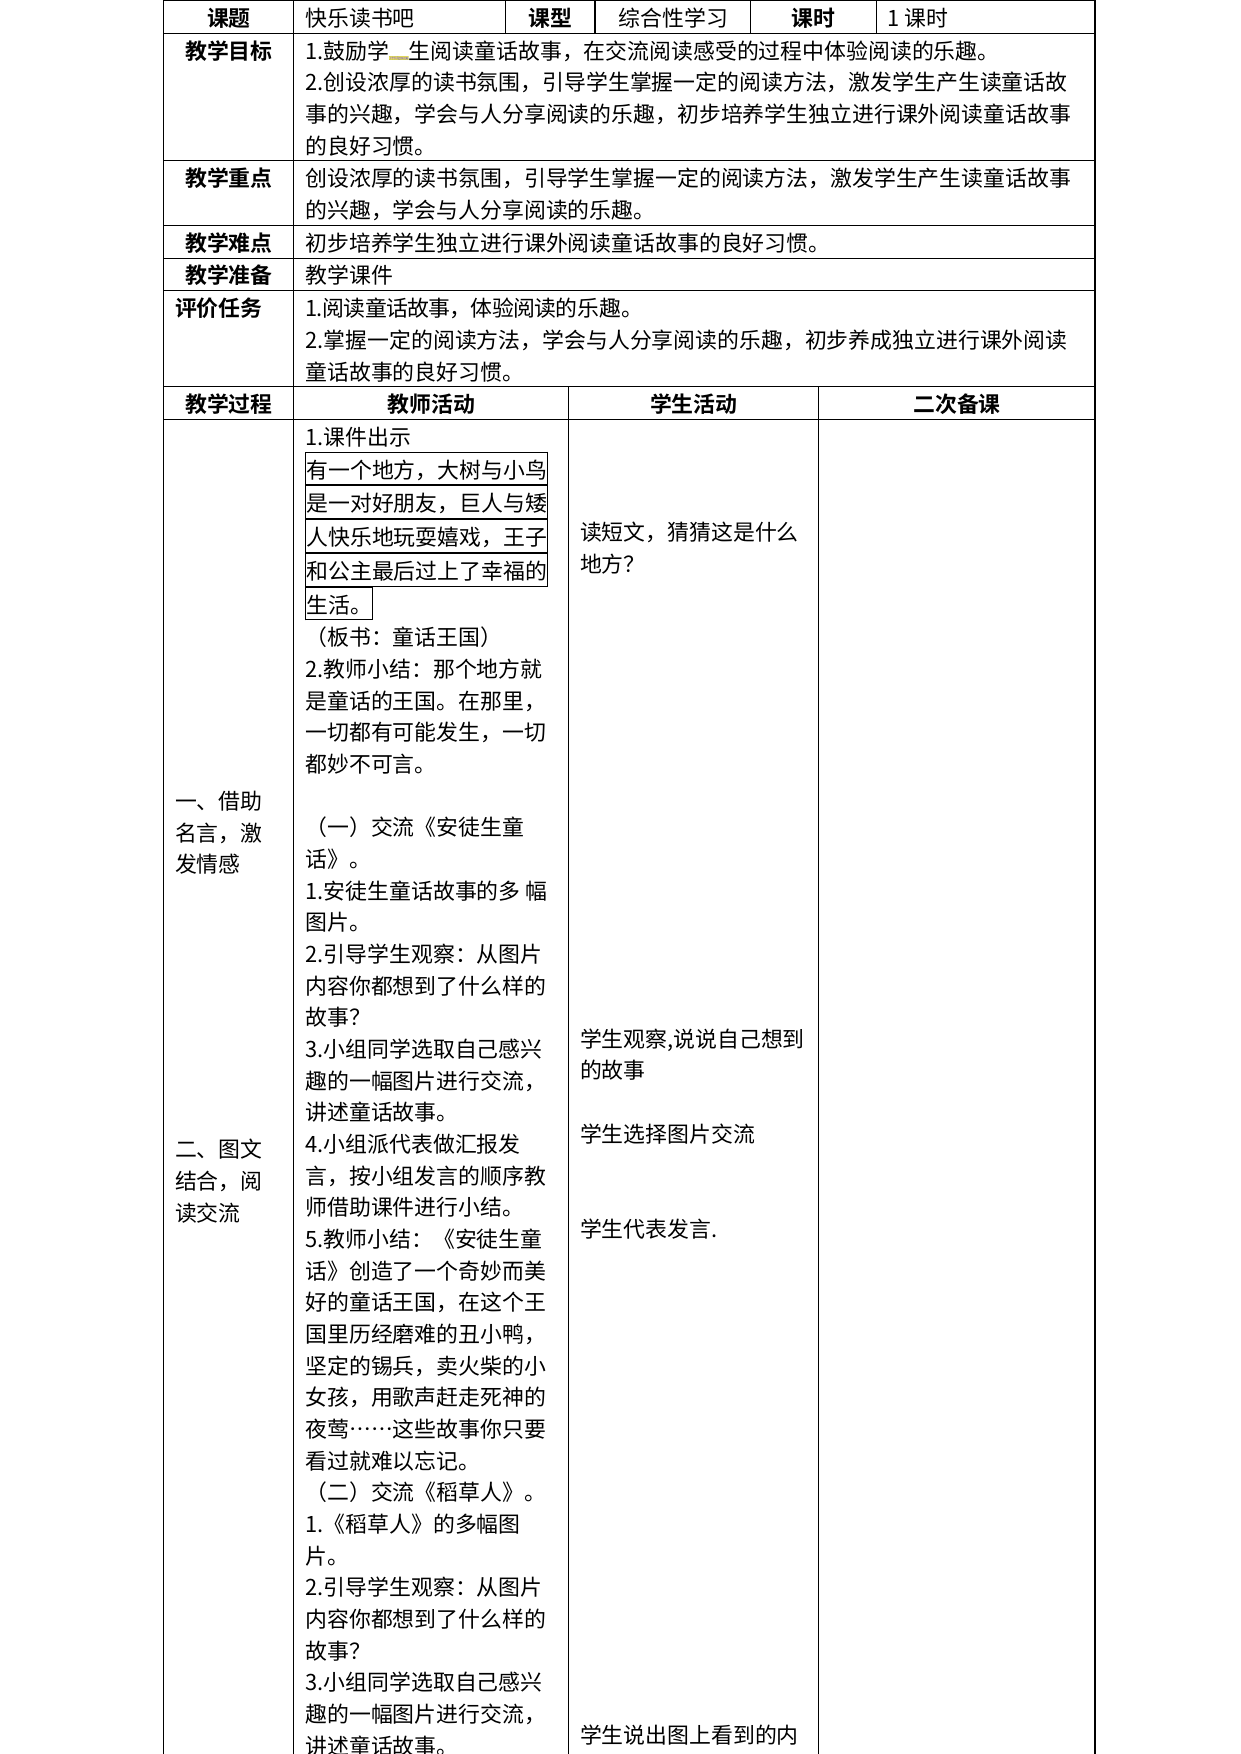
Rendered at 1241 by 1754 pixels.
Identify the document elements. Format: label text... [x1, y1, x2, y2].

table_cell 初步培养学生独立进行课外阅读童话故事的良好习惯。 [294, 226, 1094, 257]
table_header 快乐读书吧 [294, 1, 505, 33]
table_cell 一、借助名言，激发情感 二、图文结合，阅读交流 三、交流感受，指导阅读 四、布置作业 [164, 420, 293, 1754]
table_cell 1.课件出示 有一个地方，大树与小鸟是一对好朋友，巨人与矮人快乐地玩耍嬉戏，王子和公主最后过上了幸福的生活。 （板书：童话王国） 2.教师小结：那个地方就是童话的王国。在那里，一切都有可能发生，一切都妙不可言。 （一）交流《安徒生童话》。 1.安徒生童话故事的多 幅图片。 2.引导学生观察：从图片内容你都想到了什么样的故事？ 3.小组同学选取自己感兴趣的一幅图片进行交流，讲述童话故事。 4.小组派代表做汇报发言，按小组发言的顺序教师借助课件进行小结。 5.教师小结：《安徒生童话》创造了一个奇妙而美好的童话王国，在这个王国里历经磨难的丑小鸭，坚定的锡兵，卖火柴的小女孩，用歌声赶走死神的夜莺……这些故事你只要看过就难以忘记。 （二）交流《稻草人》。 1.《稻草人》的多幅图片。 2.引导学生观察：从图片内容你都想到了什么样的故事？ 3.小组同学选取自己感兴趣的一幅图片进行交流，讲述童话故事。 4.小组派代表做汇报发言，按小组发言的顺序教师借助课件进行小结。 1.指导学生畅所欲言说说自己阅读童话故事的收获和感受。 2.教师小结，指导阅读。 （1）童话世界无奇不有，阅读时，只有发挥想象，才能真正 领略童话的魅力。 （2）我们可以把自己想象成童话中的主人公，和他们一起欢笑，一起悲伤。 1.请爸爸、妈妈带你到书店逛一逛，选一选自己喜欢的童话图画书。 2.童话王国中充满了爱与美，到童话王国里去遨游，去发现。[来源:Zxxk.Com] 3.把自己喜欢的童话故事爸爸妈妈听。 [294, 420, 568, 1754]
table_header 课题 [164, 1, 293, 33]
table_header 综合性学习 [596, 1, 750, 33]
table_cell 教学准备 [164, 259, 293, 290]
table_header 1课时 [877, 1, 1094, 33]
table_cell 教学目标 [164, 34, 293, 160]
table_cell 创设浓厚的读书氛围，引导学生掌握一定的阅读方法，激发学生产生读童话故事的兴趣，学会与人分享阅读的乐趣。 [294, 161, 1094, 225]
table_cell 二次备课 [819, 387, 1094, 419]
table_cell 1.鼓励学生阅读童话故事，在交流阅读感受的过程中体验阅读的乐趣。 2.创设浓厚的读书氛围，引导学生掌握一定的阅读方法，激发学生产生读童话故事的兴趣，学会与人分享阅读的乐趣，初步培养学生独立进行课外阅读童话故事的良好习惯。 [294, 34, 1094, 160]
table_cell 1.阅读童话故事，体验阅读的乐趣。 2.掌握一定的阅读方法，学会与人分享阅读的乐趣，初步养成独立进行课外阅读童话故事的良好习惯。 [294, 291, 1094, 386]
table_cell 教师活动 [294, 387, 568, 419]
table_cell 教学课件 [294, 259, 1094, 290]
table_cell 教学过程 [164, 387, 293, 419]
table_cell 评价任务 [164, 291, 293, 386]
table_cell [819, 420, 1094, 1754]
picture [389, 56, 409, 60]
table_cell 读短文，猜猜这是什么地方？ 学生观察,说说自己想到的故事 学生选择图片交流 学生代表发言. 学生说出图上看到的内容,表达想到的故事. 学生找小伙伴讲故事 学生代表发言 畅所欲言说说自己阅读童话故事的收获和感受。 请爸爸、妈妈带你到书店逛一逛，选一选自己喜欢的童话图画书 [569, 420, 818, 1754]
table_cell 学生活动 [569, 387, 818, 419]
table_header 课型 [506, 1, 594, 33]
table_cell 教学难点 [164, 226, 293, 257]
table_header 课时 [751, 1, 876, 33]
table_cell 教学重点 [164, 161, 293, 225]
